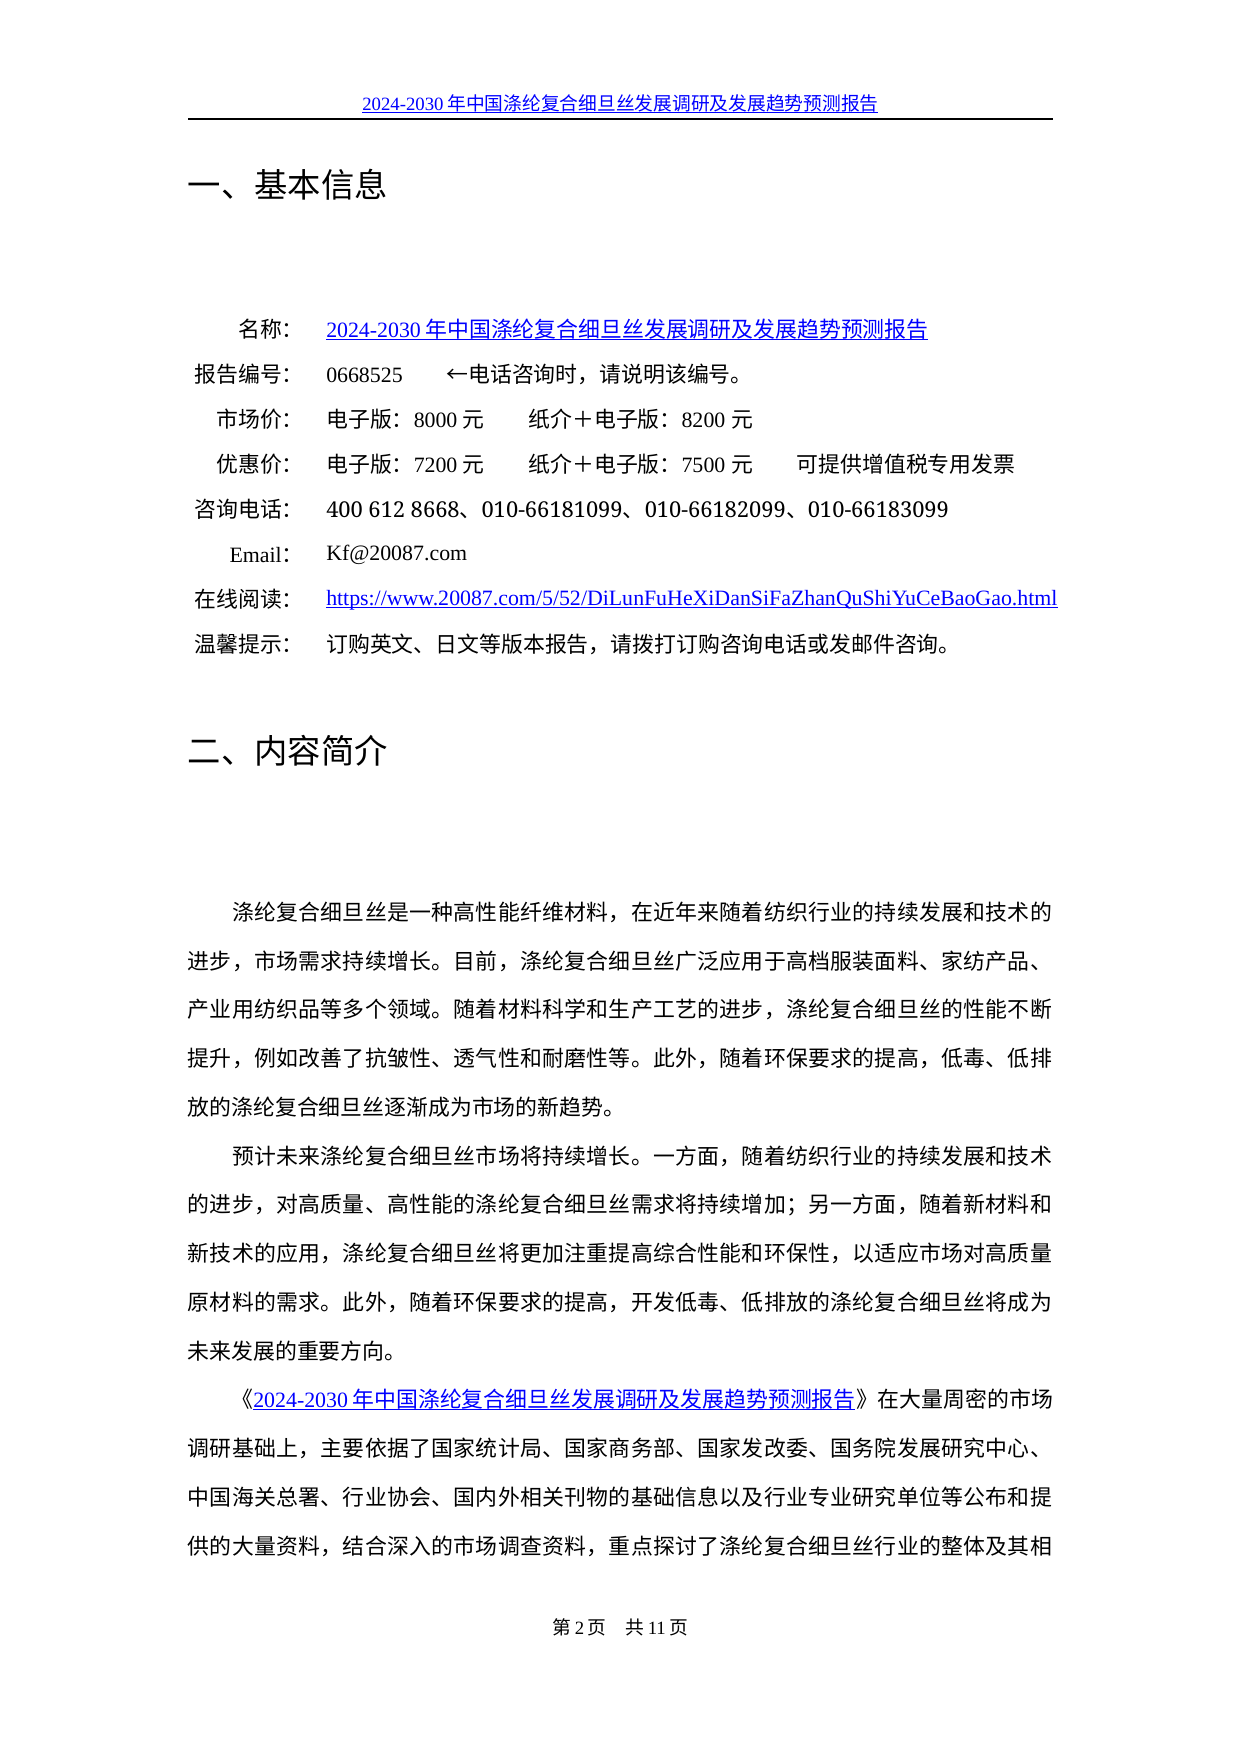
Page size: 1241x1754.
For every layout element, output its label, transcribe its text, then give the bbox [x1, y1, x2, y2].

title 二、内容简介 [187, 717, 1053, 782]
table_cell 电子版：8000 元 纸介＋电子版：8200 元 [315, 402, 1073, 447]
table_cell 订购英文、日文等版本报告，请拨打订购咨询电话或发邮件咨询。 [315, 627, 1073, 672]
table_cell Email： [167, 537, 315, 582]
table_cell Kf@20087.com [315, 537, 1073, 582]
table_cell 温馨提示： [167, 627, 315, 672]
table_cell 0668525 ←电话咨询时，请说明该编号。 [315, 357, 1073, 402]
table_cell 市场价： [167, 402, 315, 447]
table_cell 优惠价： [167, 447, 315, 492]
table_header 名称： [167, 312, 315, 357]
table_cell 报告编号： [167, 357, 315, 402]
table_cell 在线阅读： [167, 582, 315, 627]
table_cell 咨询电话： [167, 492, 315, 537]
table_cell 400 612 8668、010-66181099、010-66182099、010-66183099 [315, 492, 1073, 537]
title 一、基本信息 [187, 150, 1053, 215]
table_cell 电子版：7200 元 纸介＋电子版：7500 元 可提供增值税专用发票 [315, 447, 1073, 492]
table_cell [315, 582, 1073, 627]
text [187, 894, 1053, 1561]
table_header 2024-2030年中国涤纶复合细旦丝发展调研及发展趋势预测报告 [315, 312, 1073, 357]
